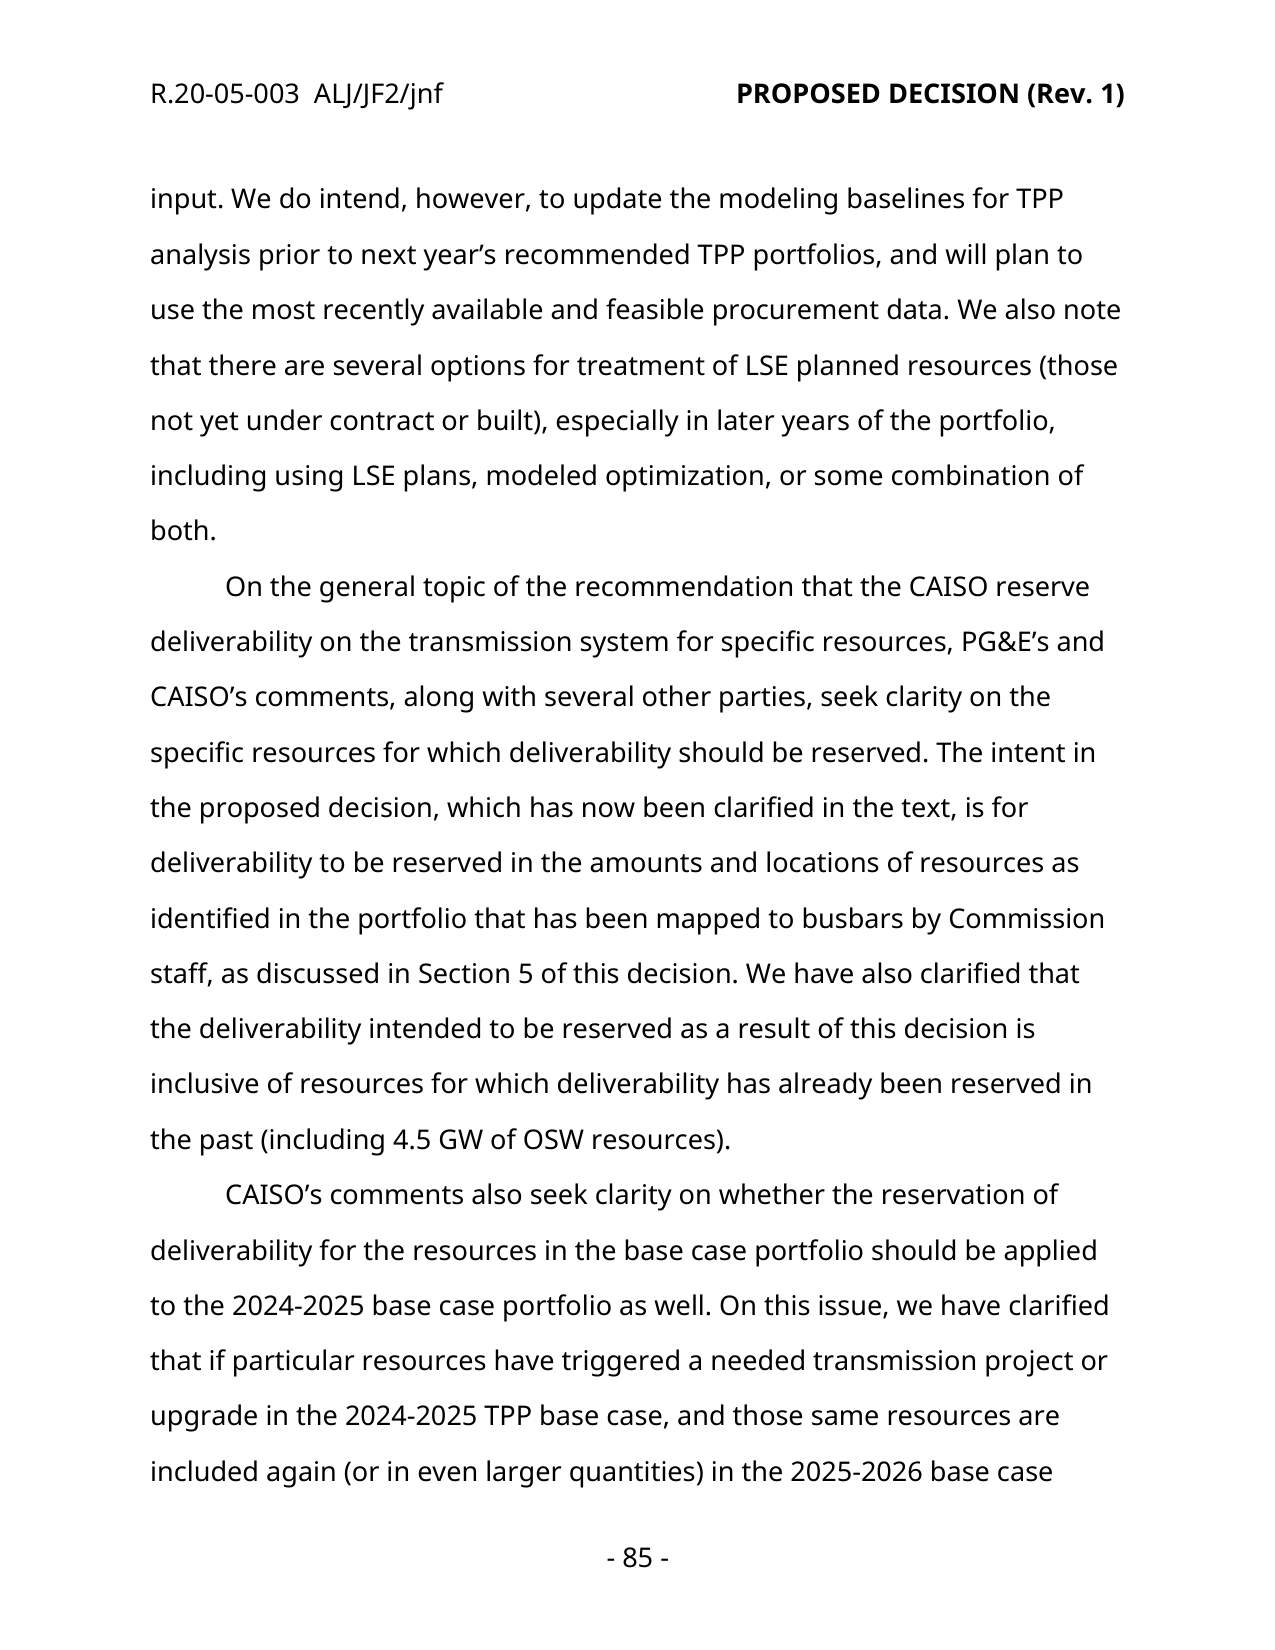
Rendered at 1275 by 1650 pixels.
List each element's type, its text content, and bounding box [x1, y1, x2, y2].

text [150, 1176, 1125, 1489]
text On the general topic of the recommendation that the CAISO reserve deliverability on the transmission system for specific resources, PG&E’s and CAISO’s comments, along with several other parties, seek clarity on the specific resources for which deliverability should be reserved. The intent in the proposed decision, which has now been clarified in the text, is for deliverability to be reserved in the amounts and locations of resources as identified in the portfolio that has been mapped to busbars by Commission staff, as discussed in Section 5 of this decision. We have also clarified that the deliverability intended to be reserved as a result of this decision is inclusive of resources for which deliverability has already been reserved in the past (including 4.5 GW of OSW resources). [150, 567, 1125, 1157]
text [150, 180, 1125, 549]
